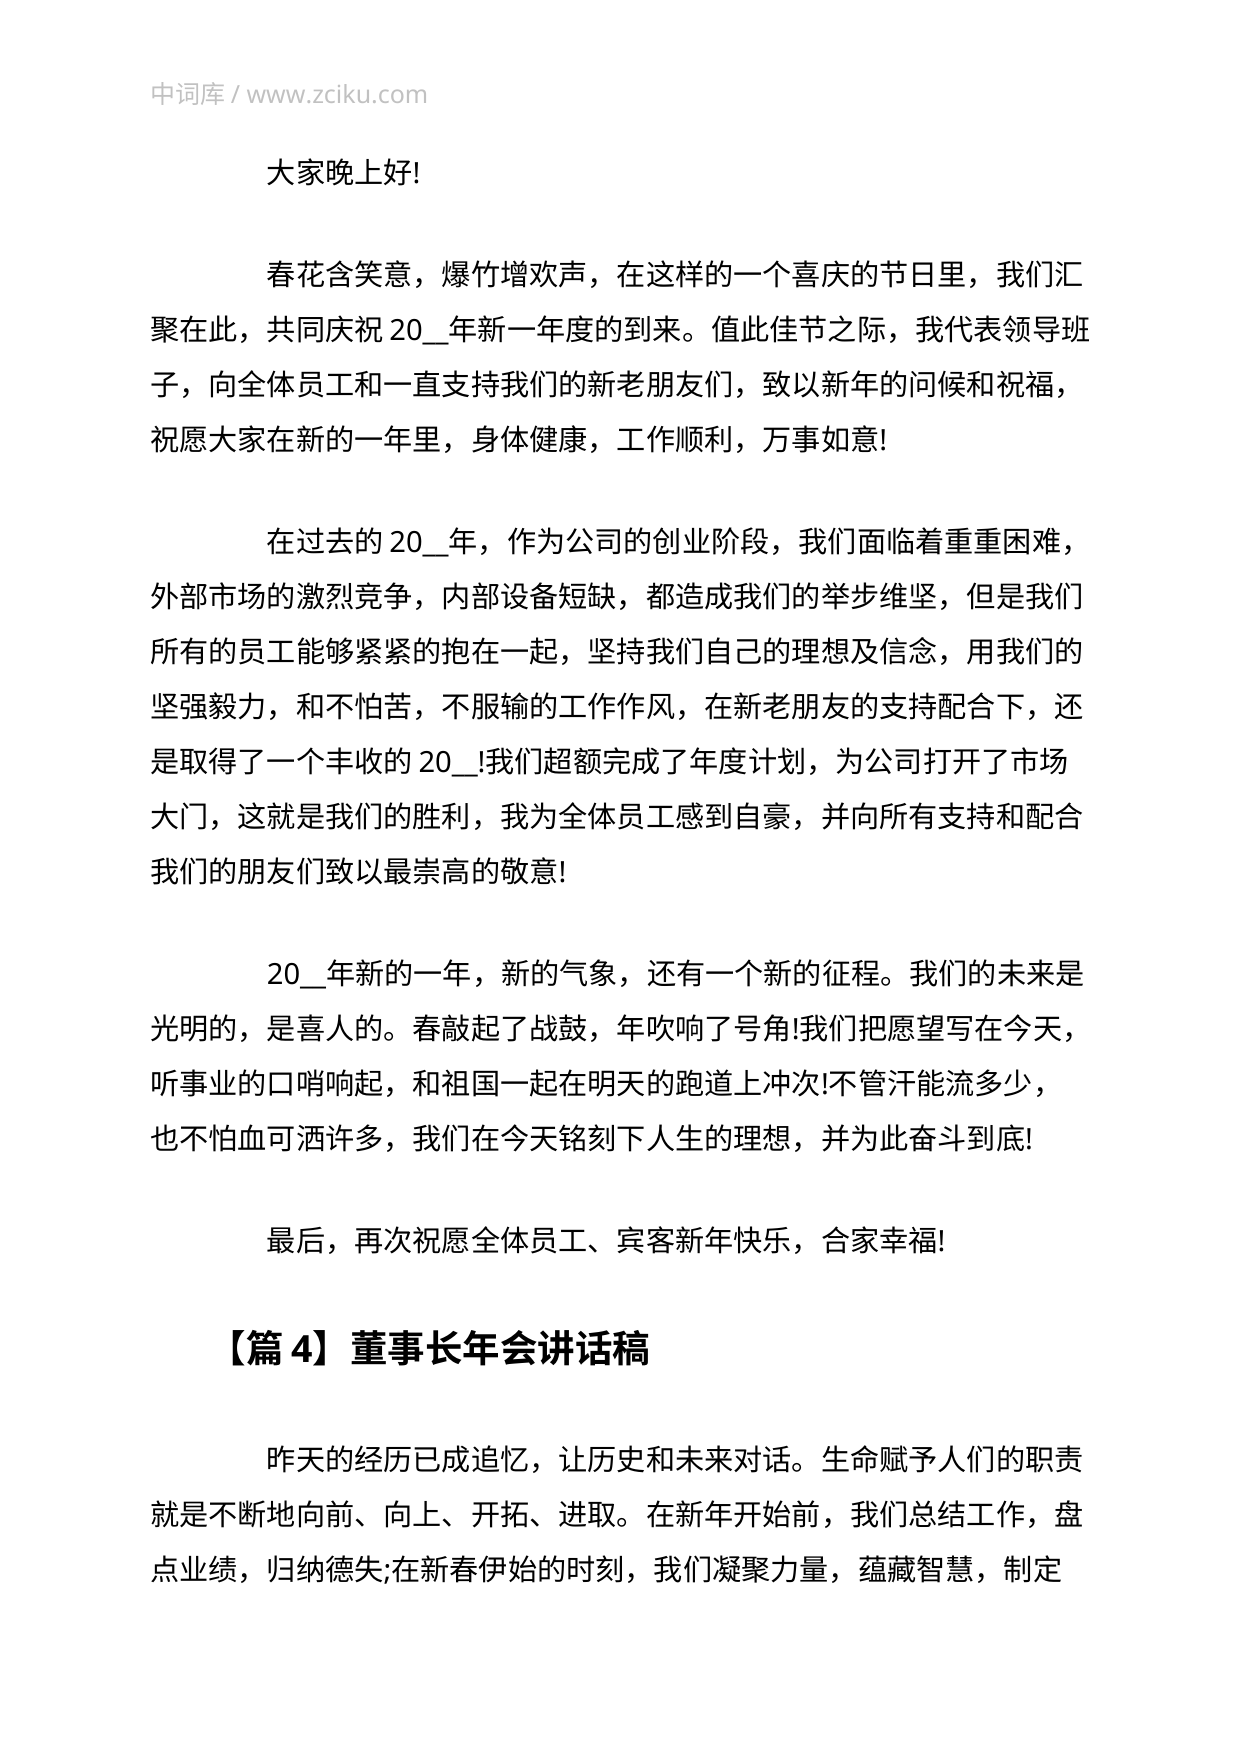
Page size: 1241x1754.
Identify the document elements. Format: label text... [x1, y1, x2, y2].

text 在过去的20__年，作为公司的创业阶段，我们面临着重重困难，外部市场的激烈竞争，内部设备短缺，都造成我们的举步维坚，但是我们所有的员工能够紧紧的抱在一起，坚持我们自己的理想及信念，用我们的坚强毅力，和不怕苦，不服输的工作作风，在新老朋友的支持配合下，还是取得了一个丰收的20__!我们超额完成了年度计划，为公司打开了市场大门，这就是我们的胜利，我为全体员工感到自豪，并向所有支持和配合我们的朋友们致以最崇高的敬意! [150, 519, 1090, 891]
text 【篇4】董事长年会讲话稿 [150, 1319, 1090, 1374]
text 最后，再次祝愿全体员工、宾客新年快乐，合家幸福! [150, 1217, 1090, 1260]
text 春花含笑意，爆竹增欢声，在这样的一个喜庆的节日里，我们汇聚在此，共同庆祝20__年新一年度的到来。值此佳节之际，我代表领导班子，向全体员工和一直支持我们的新老朋友们，致以新年的问候和祝福，祝愿大家在新的一年里，身体健康，工作顺利，万事如意! [150, 252, 1090, 459]
text 大家晚上好! [150, 150, 1090, 192]
text 20__年新的一年，新的气象，还有一个新的征程。我们的未来是光明的，是喜人的。春敲起了战鼓，年吹响了号角!我们把愿望写在今天，听事业的口哨响起，和祖国一起在明天的跑道上冲次!不管汗能流多少，也不怕血可洒许多，我们在今天铭刻下人生的理想，并为此奋斗到底! [150, 950, 1090, 1158]
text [150, 1437, 1090, 1589]
